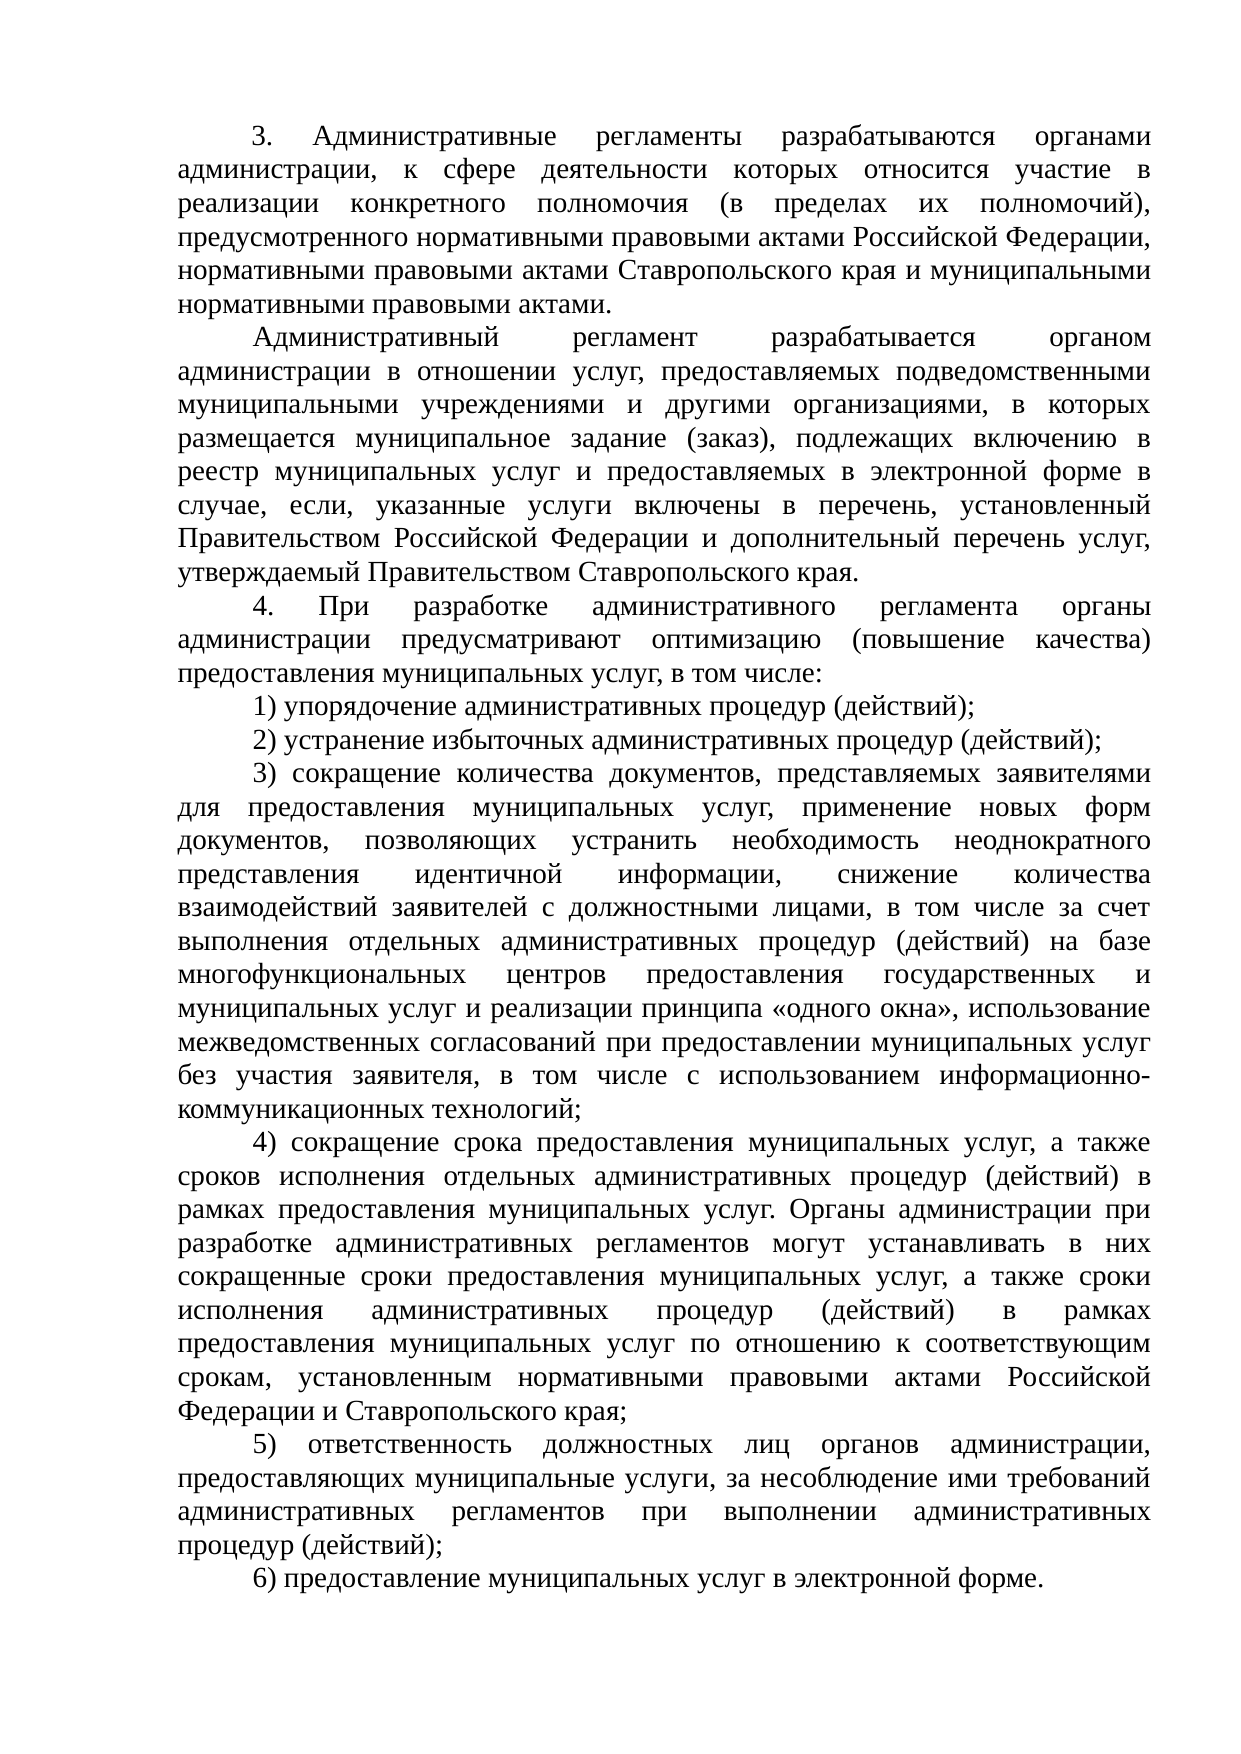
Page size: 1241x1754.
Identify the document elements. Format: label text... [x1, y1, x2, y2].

text 2) устранение избыточных административных процедур (действий); [177, 722, 1152, 755]
text 3. Административные регламенты разрабатываются органами администрации, к сфере деятельности которых относится участие в реализации конкретного полномочия (в пределах их полномочий), предусмотренного нормативными правовыми актами Российской Федерации, нормативными правовыми актами Ставропольского края и муниципальными нормативными правовыми актами. [177, 118, 1152, 319]
text Административный регламент разрабатывается органом администрации в отношении услуг, предоставляемых подведомственными муниципальными учреждениями и другими организациями, в которых размещается муниципальное задание (заказ), подлежащих включению в реестр муниципальных услуг и предоставляемых в электронной форме в случае, если, указанные услуги включены в перечень, установленный Правительством Российской Федерации и дополнительный перечень услуг, утверждаемый Правительством Ставропольского края. [177, 319, 1152, 588]
text 5) ответственность должностных лиц органов администрации, предоставляющих муниципальные услуги, за несоблюдение ими требований административных регламентов при выполнении административных процедур (действий); [177, 1426, 1152, 1560]
text 1) упорядочение административных процедур (действий); [177, 688, 1152, 722]
text 4. При разработке административного регламента органы администрации предусматривают оптимизацию (повышение качества) предоставления муниципальных услуг, в том числе: [177, 588, 1152, 688]
text 4) сокращение срока предоставления муниципальных услуг, а также сроков исполнения отдельных административных процедур (действий) в рамках предоставления муниципальных услуг. Органы администрации при разработке административных регламентов могут устанавливать в них сокращенные сроки предоставления муниципальных услуг, а также сроки исполнения административных процедур (действий) в рамках предоставления муниципальных услуг по отношению к соответствующим срокам, установленным нормативными правовыми актами Российской Федерации и Ставропольского края; [177, 1124, 1152, 1426]
text 3) сокращение количества документов, представляемых заявителями для предоставления муниципальных услуг, применение новых форм документов, позволяющих устранить необходимость неоднократного представления идентичной информации, снижение количества взаимодействий заявителей с должностными лицами, в том числе за счет выполнения отдельных административных процедур (действий) на базе многофункциональных центров предоставления государственных и муниципальных услуг и реализации принципа «одного окна», использование межведомственных согласований при предоставлении муниципальных услуг без участия заявителя, в том числе с использованием информационно-коммуникационных технологий; [177, 755, 1152, 1124]
text 6) предоставление муниципальных услуг в электронной форме. [177, 1560, 1152, 1594]
